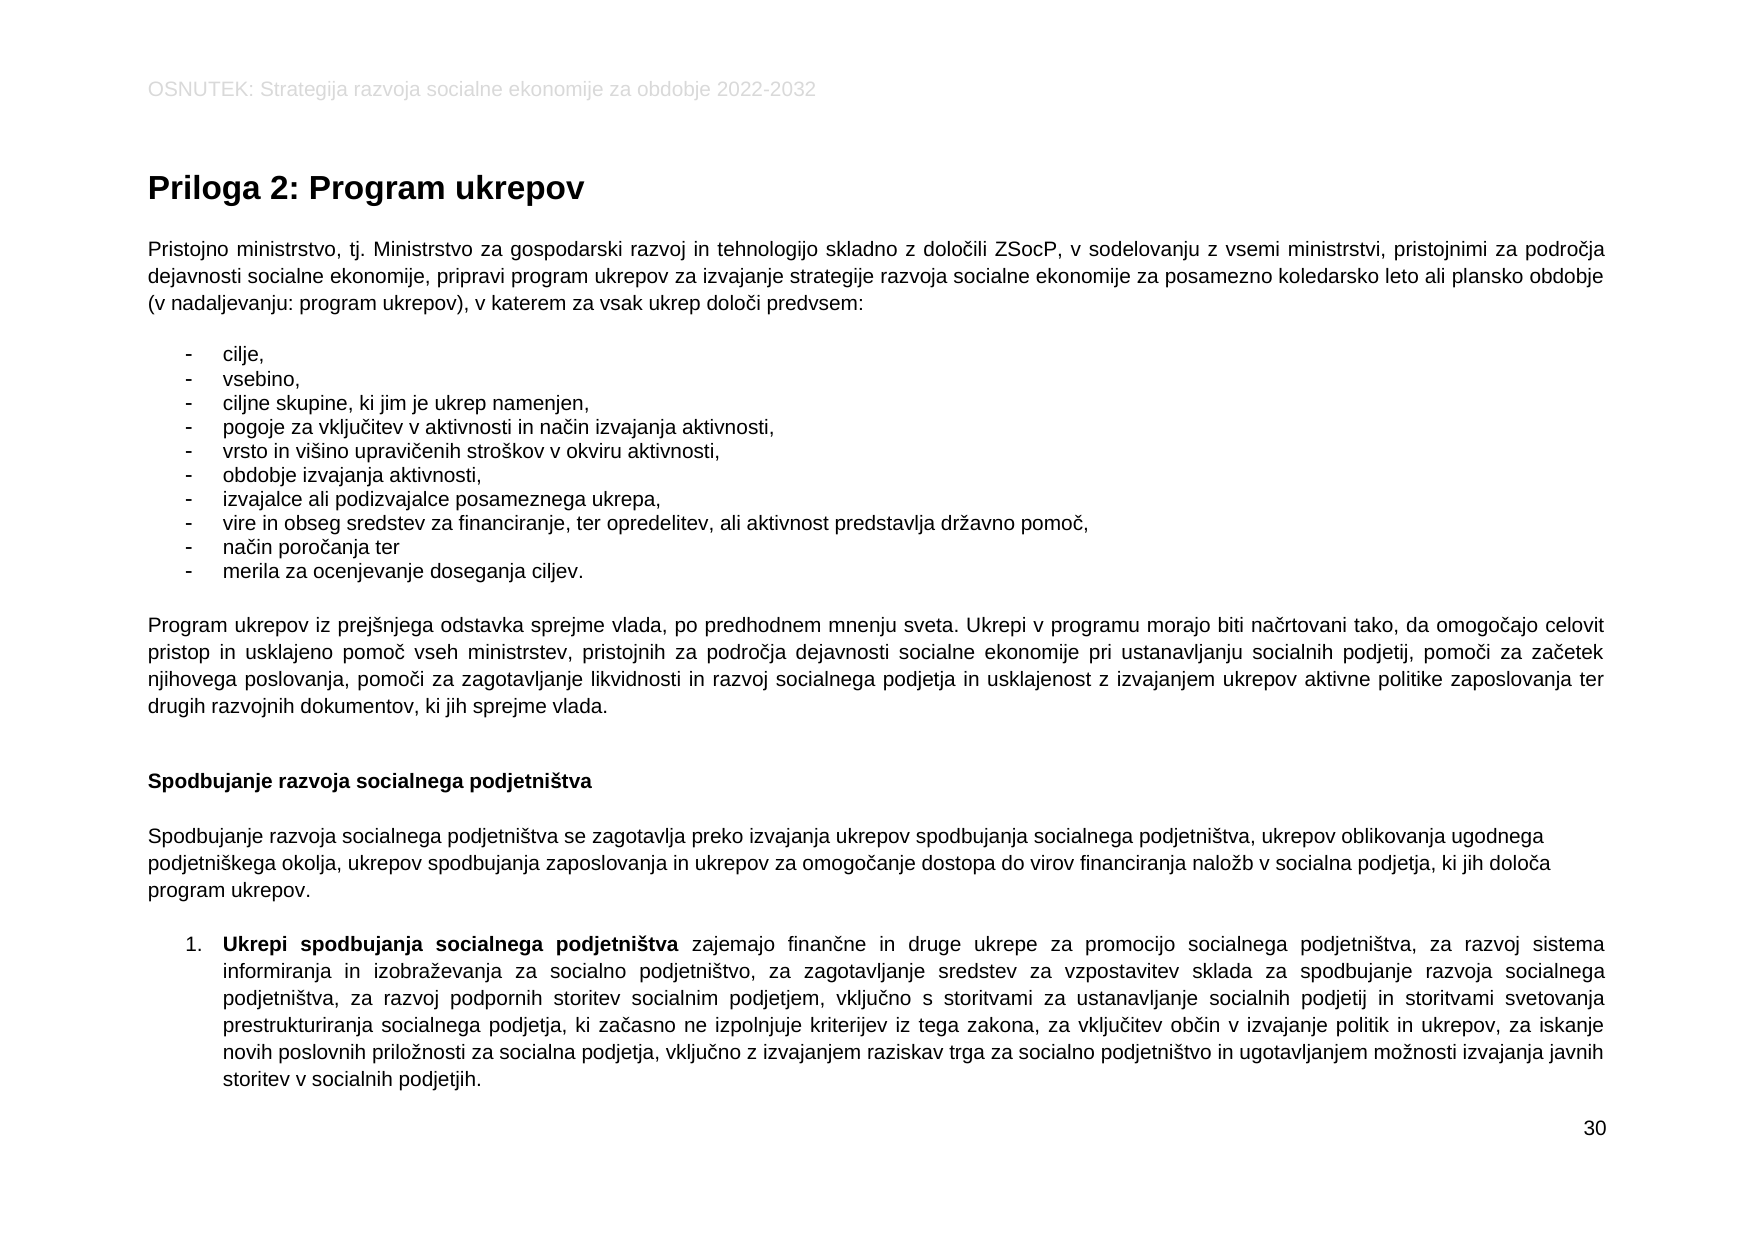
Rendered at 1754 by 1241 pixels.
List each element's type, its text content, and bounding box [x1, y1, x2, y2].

list vrsto in višino upravičenih stroškov v okviru aktivnosti, [185, 438, 1606, 463]
subtitle Priloga 2: Program ukrepov [148, 168, 1606, 207]
list obdobje izvajanja aktivnosti, [185, 463, 1606, 487]
list Ukrepi spodbujanja socialnega podjetništva zajemajo finančne in druge ukrepe za promocijo socialnega podjetništva, za razvoj sistema informiranja in izobraževanja za socialno podjetništvo, za zagotavljanje sredstev za vzpostavitev sklada za spodbujanje razvoja socialnega podjetništva, za razvoj podpornih storitev socialnim podjetjem, vključno s storitvami za ustanavljanje socialnih podjetij in storitvami svetovanja prestrukturiranja socialnega podjetja, ki začasno ne izpolnjuje kriterijev iz tega zakona, za vključitev občin v izvajanje politik in ukrepov, za iskanje novih poslovnih priložnosti za socialna podjetja, vključno z izvajanjem raziskav trga za socialno podjetništvo in ugotavljanjem možnosti izvajanja javnih storitev v socialnih podjetjih. [185, 929, 1606, 1091]
text Pristojno ministrstvo, tj. Ministrstvo za gospodarski razvoj in tehnologijo skladno z določili ZSocP, v sodelovanju z vsemi ministrstvi, pristojnimi za področja dejavnosti socialne ekonomije, pripravi program ukrepov za izvajanje strategije razvoja socialne ekonomije za posamezno koledarsko leto ali plansko obdobje (v nadaljevanju: program ukrepov), v katerem za vsak ukrep določi predvsem: [148, 234, 1606, 315]
text Program ukrepov iz prejšnjega odstavka sprejme vlada, po predhodnem mnenju sveta. Ukrepi v programu morajo biti načrtovani tako, da omogočajo celovit pristop in usklajeno pomoč vseh ministrstev, pristojnih za področja dejavnosti socialne ekonomije pri ustanavljanju socialnih podjetij, pomoči za začetek njihovega poslovanja, pomoči za zagotavljanje likvidnosti in razvoj socialnega podjetja in usklajenost z izvajanjem ukrepov aktivne politike zaposlovanja ter drugih razvojnih dokumentov, ki jih sprejme vlada. [148, 610, 1606, 718]
list cilje, [185, 342, 1606, 366]
list pogoje za vključitev v aktivnosti in način izvajanja aktivnosti, [185, 414, 1606, 438]
list izvajalce ali podizvajalce posameznega ukrepa, [185, 487, 1606, 511]
list ciljne skupine, ki jim je ukrep namenjen, [185, 390, 1606, 414]
list način poročanja ter [185, 535, 1606, 559]
list vsebino, [185, 366, 1606, 390]
list merila za ocenjevanje doseganja ciljev. [185, 559, 1606, 583]
list vire in obseg sredstev za financiranje, ter opredelitev, ali aktivnost predstavlja državno pomoč, [185, 511, 1606, 535]
text Spodbujanje razvoja socialnega podjetništva se zagotavlja preko izvajanja ukrepov spodbujanja socialnega podjetništva, ukrepov oblikovanja ugodnega podjetniškega okolja, ukrepov spodbujanja zaposlovanja in ukrepov za omogočanje dostopa do virov financiranja naložb v socialna podjetja, ki jih določa program ukrepov. [148, 820, 1606, 902]
subtitle Spodbujanje razvoja socialnega podjetništva [148, 766, 1606, 793]
